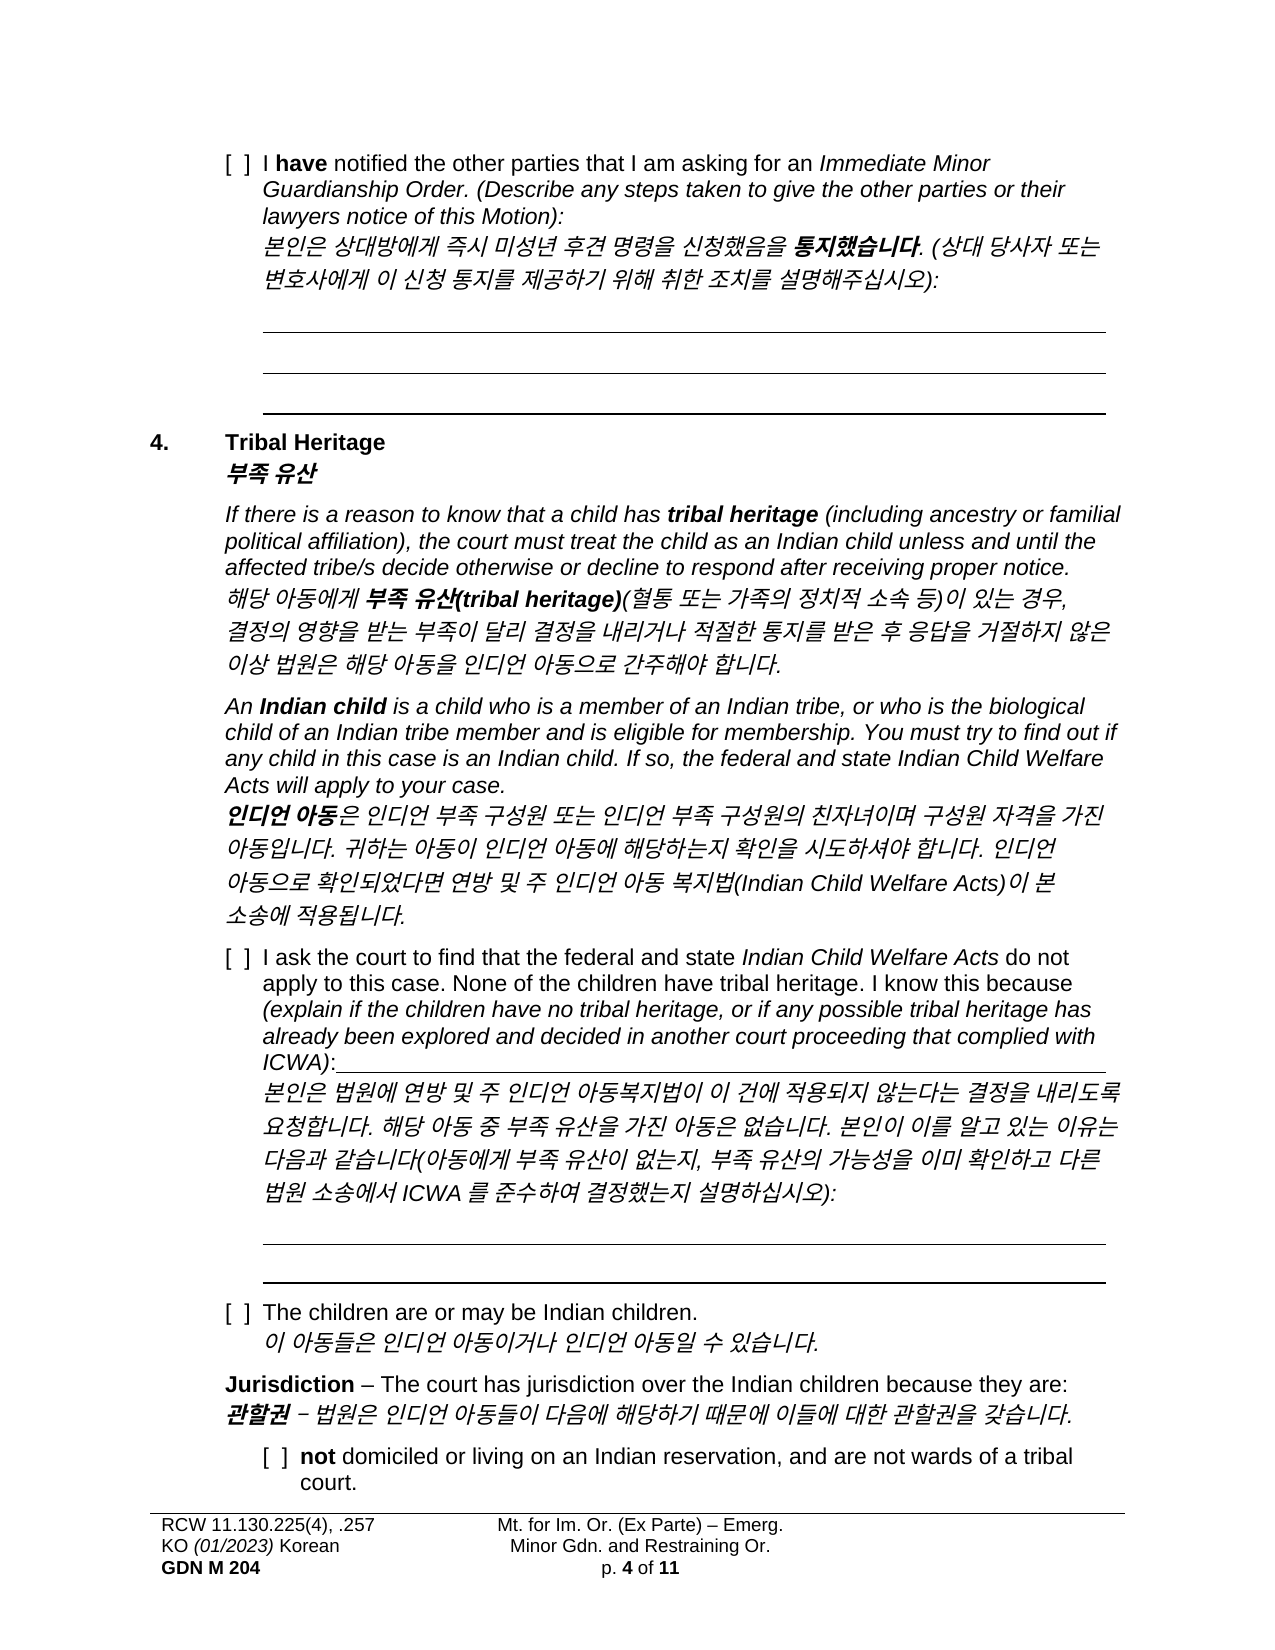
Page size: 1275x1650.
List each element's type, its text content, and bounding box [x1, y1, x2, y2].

text 본인은 법원에 연방 및 주 인디언 아동복지법이 이 건에 적용되지 않는다는 결정을 내리도록 요청합니다. 해당 아동 중 부족 유산을 가진 아동은 없습니다. 본인이 이를 알고 있는 이유는 다음과 같습니다(아동에게 부족 유산이 없는지, 부족 유산의 가능성을 이미 확인하고 다른 법원 소송에서 ICWA를 준수하여 결정했는지 설명하십시오): [225, 1075, 1125, 1208]
text [ ] not domiciled or living on an Indian reservation, and are not wards of a tribal court. [262, 1443, 1125, 1495]
text [ ] I have notified the other parties that I am asking for an Immediate Minor Guardianship Order. (Describe any steps taken to give the other parties or their lawyers notice of this Motion): [225, 150, 1125, 229]
text 본인은 상대방에게 즉시 미성년 후견 명령을 신청했음을 통지했습니다. (상대 당사자 또는 변호사에게 이 신청 통지를 제공하기 위해 취한 조치를 설명해주십시오): [225, 229, 1125, 296]
text 이 아동들은 인디언 아동이거나 인디언 아동일 수 있습니다. [225, 1325, 1125, 1358]
text 해당 아동에게 부족 유산(tribal heritage)(혈통 또는 가족의 정치적 소속 등)이 있는 경우, 결정의 영향을 받는 부족이 달리 결정을 내리거나 적절한 통지를 받은 후 응답을 거절하지 않은 이상 법원은 해당 아동을 인디언 아동으로 간주해야 합니다. [225, 581, 1125, 680]
list 부족 유산 [150, 456, 1125, 489]
text 인디언 아동은 인디언 부족 구성원 또는 인디언 부족 구성원의 친자녀이며 구성원 자격을 가진 아동입니다. 귀하는 아동이 인디언 아동에 해당하는지 확인을 시도하셔야 합니다. 인디언 아동으로 확인되었다면 연방 및 주 인디언 아동 복지법(Indian Child Welfare Acts)이 본 소송에 적용됩니다. [225, 798, 1125, 931]
text [ ] I ask the court to find that the federal and state Indian Child Welfare Acts do not apply to this case. None of the children have tribal heritage. I know this because (explain if the children have no tribal heritage, or if any possible tribal heritage has already been explored and decided in another court proceeding that complied with ICWA): [225, 943, 1125, 1075]
text 관할권 – 법원은 인디언 아동들이 다음에 해당하기 때문에 이들에 대한 관할권을 갖습니다. [225, 1397, 1125, 1430]
text [ ] The children are or may be Indian children. [225, 1298, 1125, 1325]
text Jurisdiction – The court has jurisdiction over the Indian children because they are: [225, 1371, 1125, 1397]
text If there is a reason to know that a child has tribal heritage (including ancestry or familial political affiliation), the court must treat the child as an Indian child unless and until the affected tribe/s decide otherwise or decline to respond after receiving proper notice. [225, 501, 1125, 581]
list 4. Tribal Heritage [150, 429, 1125, 456]
text An Indian child is a child who is a member of an Indian tribe, or who is the biological child of an Indian tribe member and is eligible for membership. You must try to find out if any child in this case is an Indian child. If so, the federal and state Indian Child Welfare Acts will apply to your case. [225, 693, 1125, 798]
